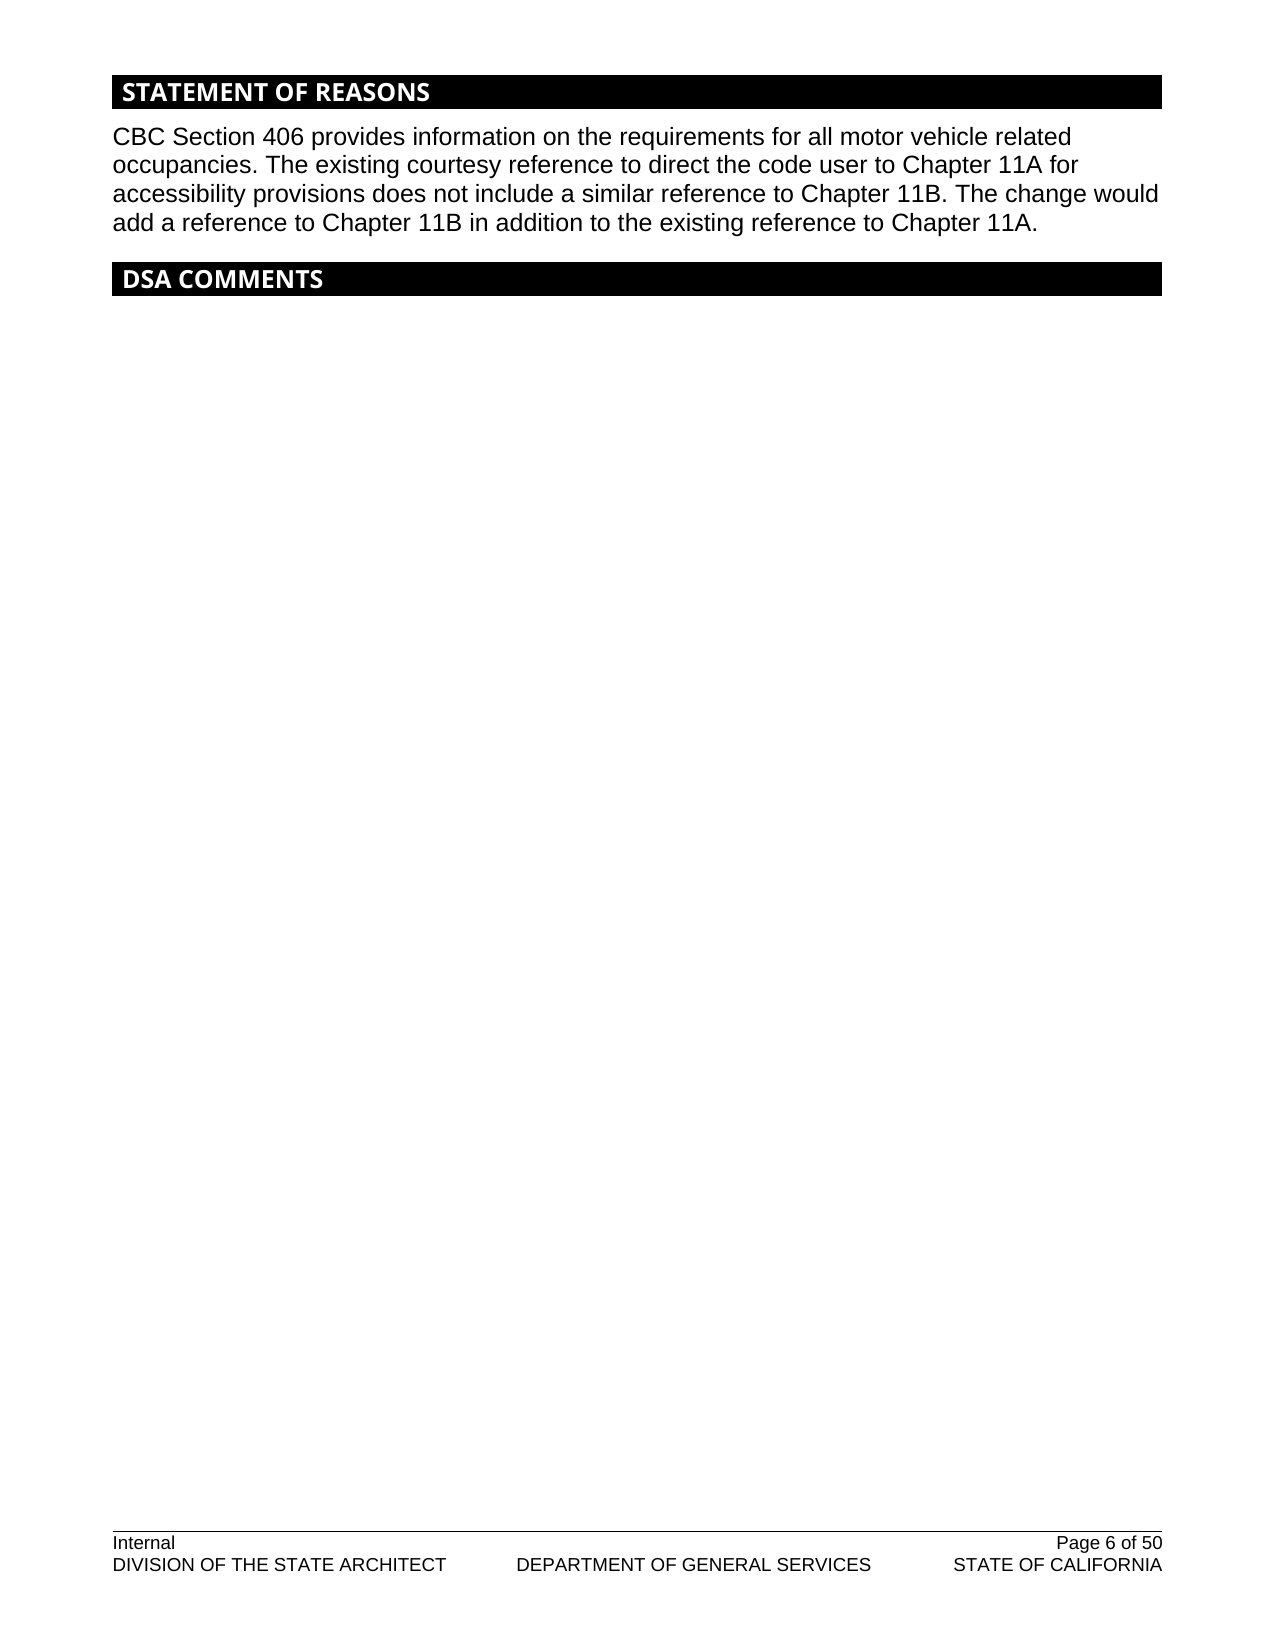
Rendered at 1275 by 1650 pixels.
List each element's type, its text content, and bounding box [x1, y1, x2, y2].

text CBC Section 406 provides information on the requirements for all motor vehicle related occupancies. The existing courtesy reference to direct the code user to Chapter 11A for accessibility provisions does not include a similar reference to Chapter 11B. The change would add a reference to Chapter 11B in addition to the existing reference to Chapter 11A. [112, 122, 1162, 237]
subtitle DSA COMMENTS [112, 262, 1162, 296]
subtitle STATEMENT OF REASONS [112, 75, 1162, 109]
